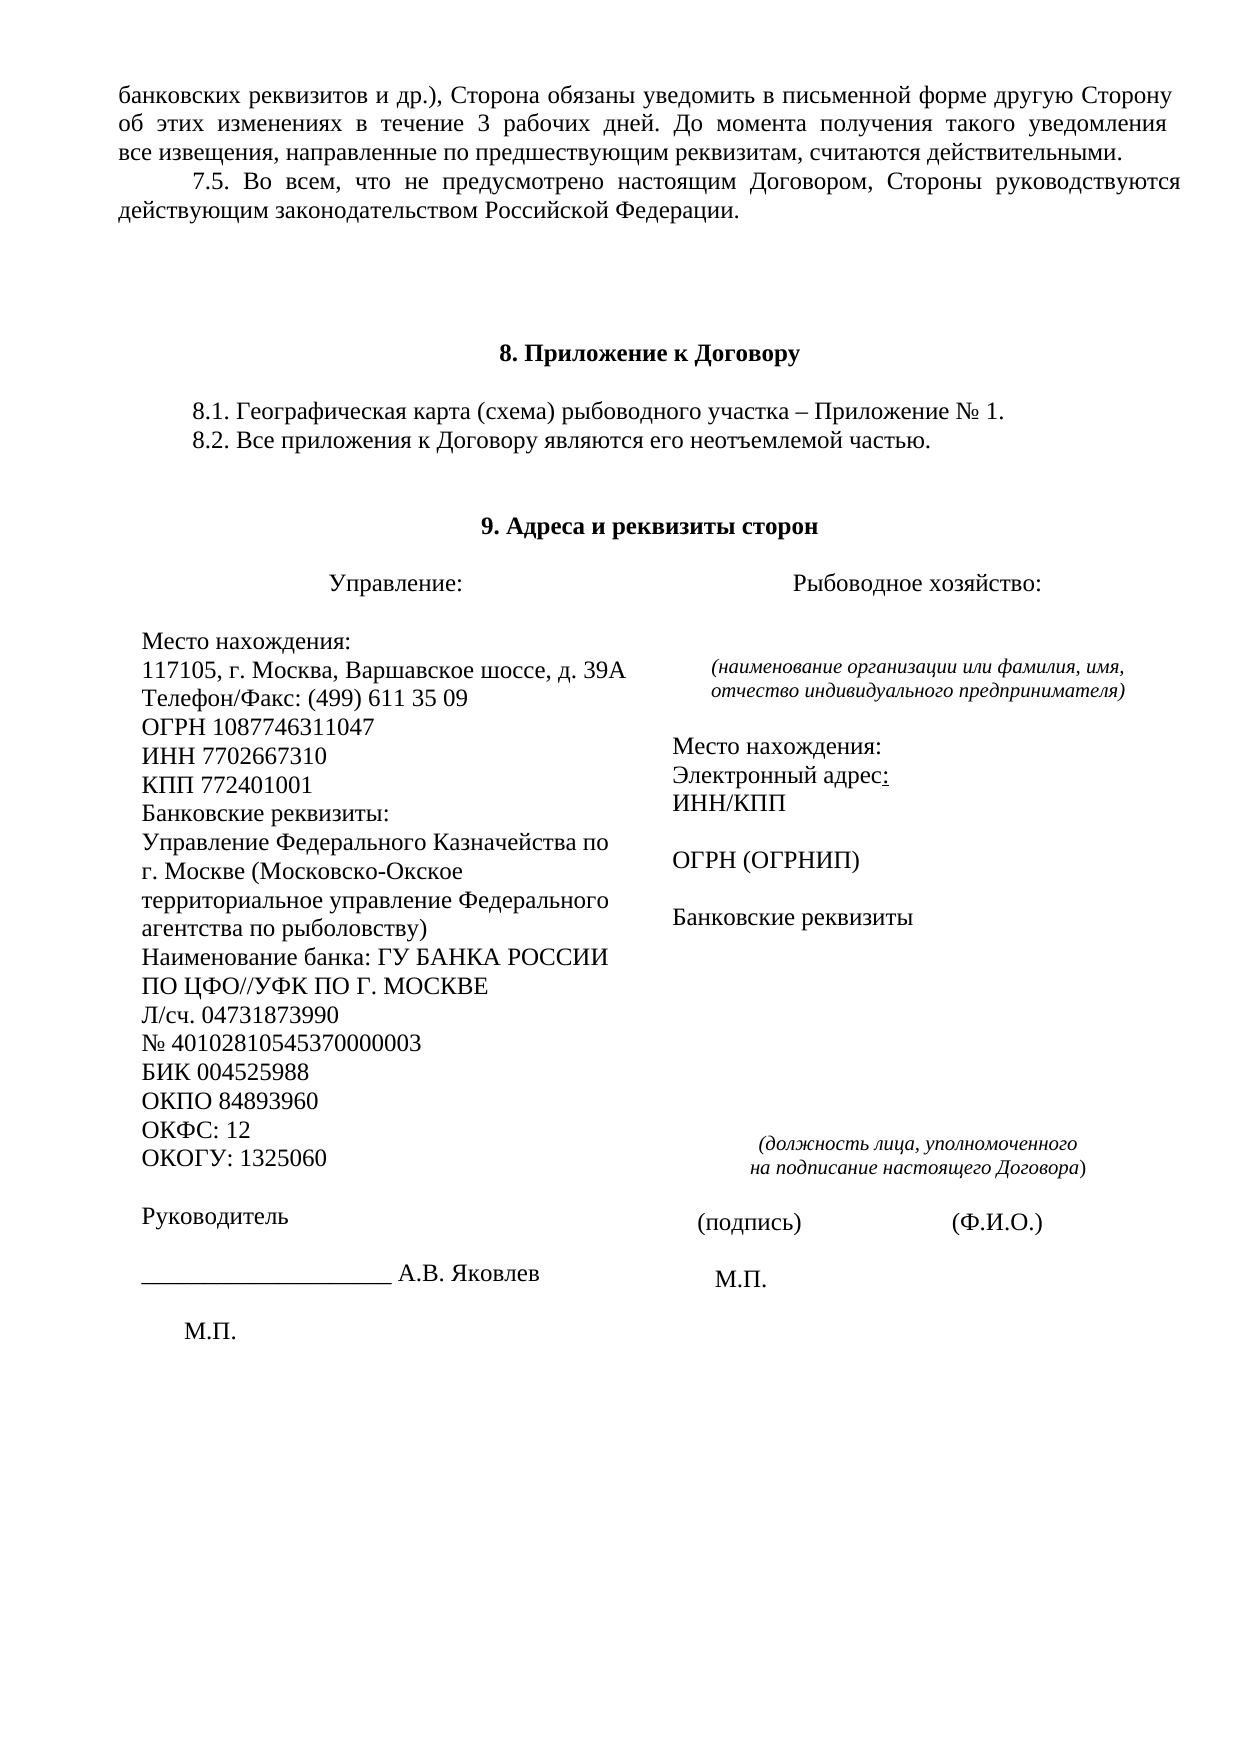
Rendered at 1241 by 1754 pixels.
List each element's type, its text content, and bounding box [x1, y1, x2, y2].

text 7.5. Во всем, что не предусмотрено настоящим Договором, Стороны руководствуются действующим законодательством Российской Федерации. [118, 166, 1181, 223]
text 8. Приложение к Договору [118, 338, 1181, 367]
text 8.1. Географическая карта (схема) рыбоводного участка – Приложение № 1. [118, 396, 1181, 425]
text 9. Адреса и реквизиты сторон [118, 511, 1181, 540]
table_header Управление: Место нахождения: 117105, г. Москва, Варшавское шоссе, д. 39А Телефон/Факс: (499) 611 35 09 ОГРН 1087746311047 ИНН 7702667310 КПП 772401001 Банковские реквизиты: Управление Федерального Казначейства по г. Москве (Московско-Окское территориальное управление Федерального агентства по рыболовству) Наименование банка: ГУ БАНКА РОССИИ ПО ЦФО//УФК ПО Г. МОСКВЕ Л/сч. 04731873990 № 40102810545370000003 БИК 004525988 ОКПО 84893960 ОКФС: 12 ОКОГУ: 1325060 Руководитель ____________________ А.В. Яковлев М.П. [130, 569, 661, 1373]
table_header Рыбоводное хозяйство: (наименование организации или фамилия, имя, отчество индивидуального предпринимателя) Место нахождения: Электронный адрес: ИНН/КПП ОГРН (ОГРНИП) Банковские реквизиты (должность лица, уполномоченного на подписание настоящего Договора) (подпись) (Ф.И.О.) М.П. [661, 569, 1175, 1373]
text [118, 80, 1181, 166]
text 8.2. Все приложения к Договору являются его неотъемлемой частью. [118, 425, 1181, 453]
